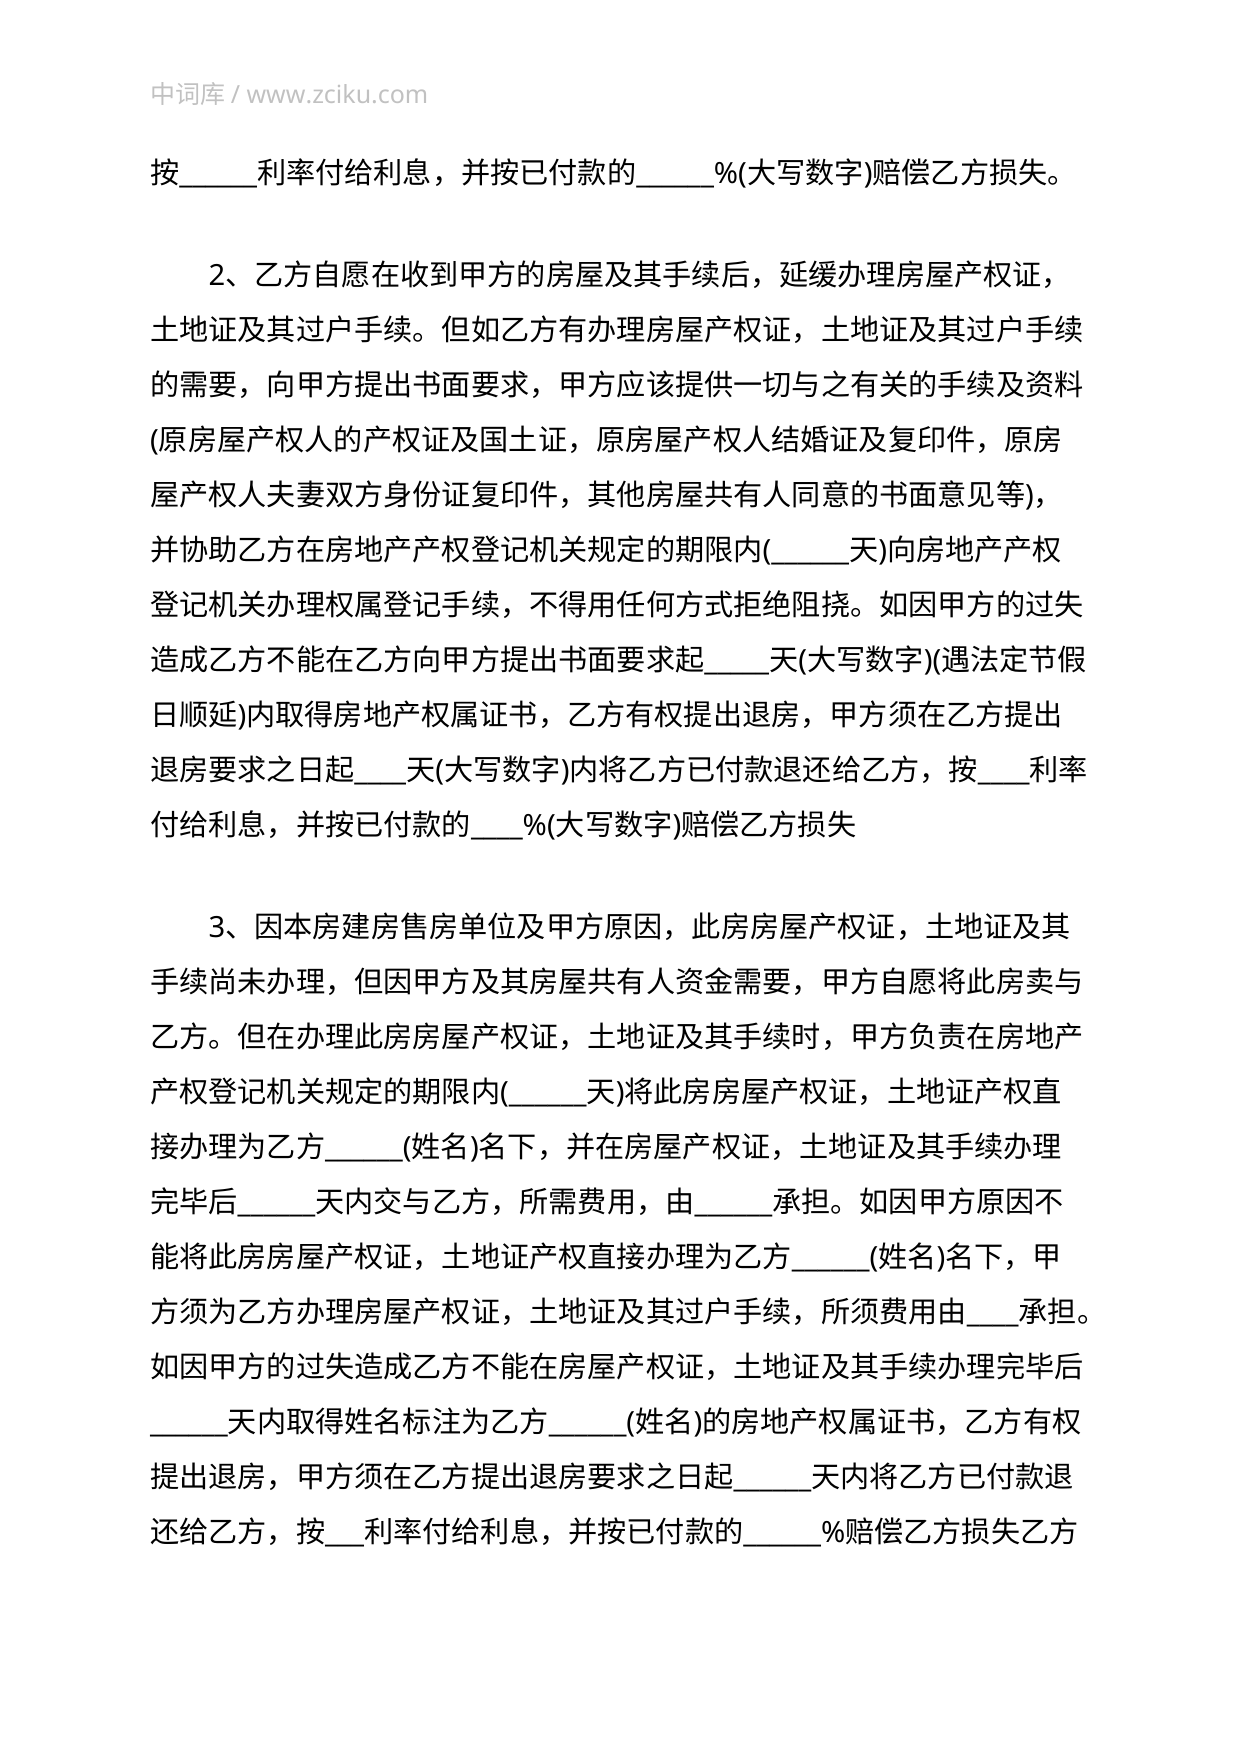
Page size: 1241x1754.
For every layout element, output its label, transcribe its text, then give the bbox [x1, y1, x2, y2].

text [150, 904, 1090, 1551]
text 2、乙方自愿在收到甲方的房屋及其手续后，延缓办理房屋产权证，土地证及其过户手续。但如乙方有办理房屋产权证，土地证及其过户手续的需要，向甲方提出书面要求，甲方应该提供一切与之有关的手续及资料(原房屋产权人的产权证及国土证，原房屋产权人结婚证及复印件，原房屋产权人夫妻双方身份证复印件，其他房屋共有人同意的书面意见等)，并协助乙方在房地产产权登记机关规定的期限内(______天)向房地产产权登记机关办理权属登记手续，不得用任何方式拒绝阻挠。如因甲方的过失造成乙方不能在乙方向甲方提出书面要求起_____天(大写数字)(遇法定节假日顺延)内取得房地产权属证书，乙方有权提出退房，甲方须在乙方提出退房要求之日起____天(大写数字)内将乙方已付款退还给乙方，按____利率付给利息，并按已付款的____%(大写数字)赔偿乙方损失 [150, 252, 1090, 844]
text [150, 150, 1090, 192]
